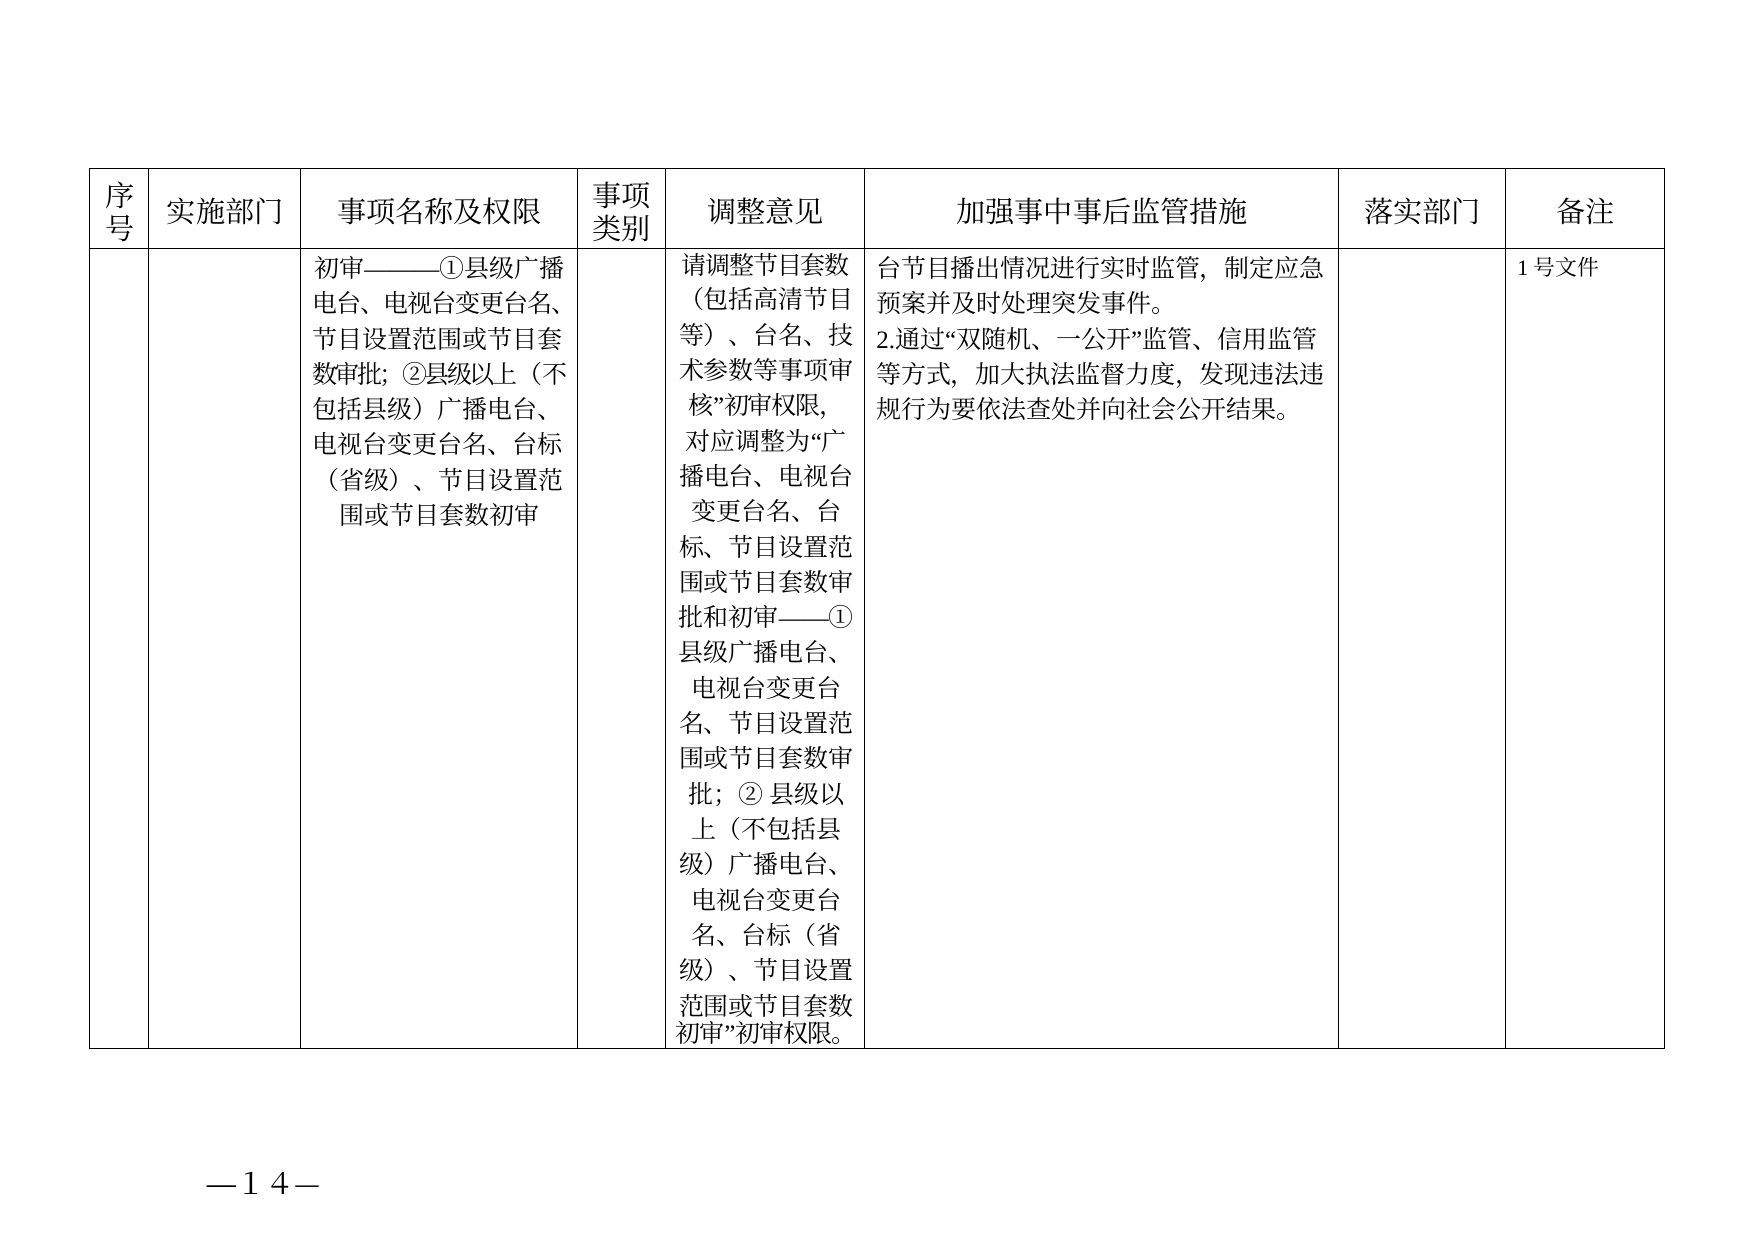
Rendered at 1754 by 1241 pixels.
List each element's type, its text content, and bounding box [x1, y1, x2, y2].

table_header 事项名称及权限 [301, 169, 577, 248]
table_header 实施部门 [149, 169, 300, 248]
table_header 加强事中事后监管措施 [865, 169, 1338, 248]
table_cell 初审———①县级广播电台、电视台变更台名、节目设置范围或节目套数审批；②县级以上（不包括县级）广播电台、电视台变更台名、台标 （省级）、节目设置范围或节目套数初审 [301, 249, 577, 1048]
text —１４— [207, 1161, 1677, 1203]
table_header 事项类别 [578, 169, 665, 248]
table_cell 1 号文件 [1506, 249, 1664, 1048]
table_header 调整意见 [666, 169, 864, 248]
table_header 序号 [90, 169, 148, 248]
table_cell 台节目播出情况进行实时监管，制定应急预案并及时处理突发事件。 2.通过“双随机、一公开”监管、信用监管等方式，加大执法监督力度，发现违法违规行为要依法查处并向社会公开结果。 [865, 249, 1338, 1048]
table_cell [149, 249, 300, 1048]
table_header 落实部门 [1339, 169, 1505, 248]
table_cell [578, 249, 665, 1048]
table_cell 请调整节目套数 （包括高清节目等）、台名、技术参数等事项审核”初审权限，对应调整为“广播电台、电视台变更台名、台标、节目设置范围或节目套数审批和初审——①县级广播电台、电视台变更台名、节目设置范围或节目套数审批；② 县级以上（不包括县级）广播电台、电视台变更台名、台标（省级）、节目设置范围或节目套数 初审”初审权限。 [666, 249, 864, 1048]
table_cell [90, 249, 148, 1048]
table_header 备注 [1506, 169, 1664, 248]
table_cell [1339, 249, 1505, 1048]
